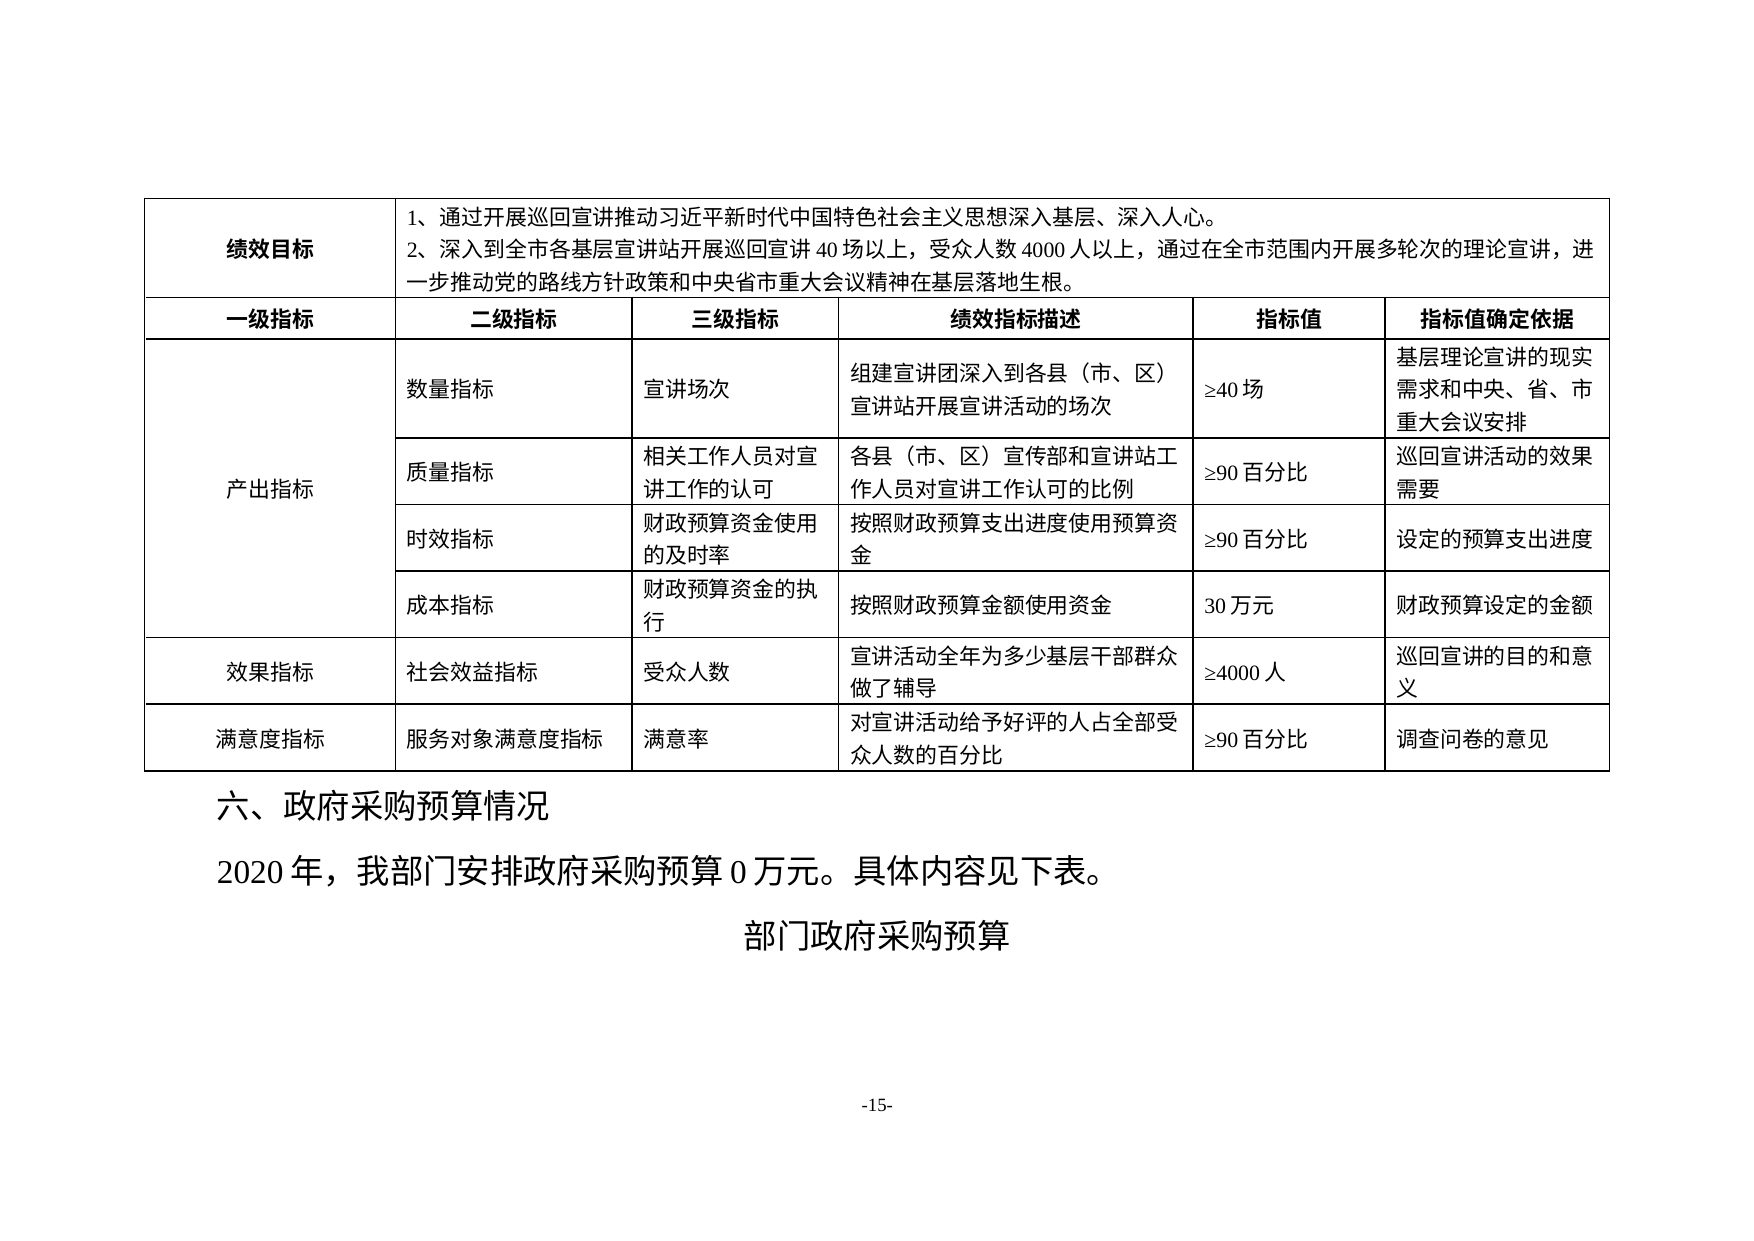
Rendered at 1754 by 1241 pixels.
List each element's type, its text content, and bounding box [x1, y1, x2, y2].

table_cell 二级指标 [396, 298, 631, 338]
table_cell 财政预算设定的金额 [1386, 572, 1609, 637]
table_cell 满意度指标 [145, 704, 395, 770]
table_cell ≥4000人 [1194, 638, 1384, 703]
table_cell 三级指标 [633, 298, 838, 338]
text 部门政府采购预算 [150, 901, 1604, 966]
table_cell ≥90百分比 [1194, 705, 1384, 770]
table_cell 设定的预算支出进度 [1386, 505, 1609, 570]
table_cell 数量指标 [396, 340, 631, 437]
table_cell 30万元 [1194, 572, 1384, 637]
table_cell 调查问卷的意见 [1386, 705, 1609, 770]
text 六、政府采购预算情况 [150, 772, 1604, 836]
text 2020年，我部门安排政府采购预算0万元。具体内容见下表。 [150, 836, 1604, 901]
table_header 1、通过开展巡回宣讲推动习近平新时代中国特色社会主义思想深入基层、深入人心。 2、深入到全市各基层宣讲站开展巡回宣讲40场以上，受众人数4000人以上，通过在全市范围内开展多轮次的理论宣讲，进一步推动党的路线方针政策和中央省市重大会议精神在基层落地生根。 [396, 199, 1609, 297]
table_cell 社会效益指标 [396, 638, 631, 703]
table_cell 宣讲活动全年为多少基层干部群众做了辅导 [839, 638, 1192, 703]
table_cell 效果指标 [145, 638, 395, 703]
table_header 绩效目标 [145, 199, 395, 297]
table_cell 按照财政预算金额使用资金 [839, 572, 1192, 637]
table_cell 满意率 [633, 705, 838, 770]
table_cell 一级指标 [145, 298, 395, 338]
table_cell 成本指标 [396, 572, 631, 637]
table_cell 时效指标 [396, 505, 631, 570]
table_cell 相关工作人员对宣讲工作的认可 [633, 439, 838, 504]
table_cell 巡回宣讲活动的效果需要 [1386, 439, 1609, 504]
table_cell 产出指标 [145, 339, 395, 637]
table_cell 受众人数 [633, 638, 838, 703]
table_cell 各县（市、区）宣传部和宣讲站工作人员对宣讲工作认可的比例 [839, 439, 1192, 504]
table_cell 指标值确定依据 [1386, 298, 1609, 338]
table_cell ≥90百分比 [1194, 505, 1384, 570]
table_cell 绩效指标描述 [839, 298, 1192, 338]
table_cell 质量指标 [396, 439, 631, 504]
table_cell ≥40场 [1194, 340, 1384, 437]
table_cell 财政预算资金使用的及时率 [633, 505, 838, 570]
table_cell ≥90百分比 [1194, 439, 1384, 504]
table_cell 对宣讲活动给予好评的人占全部受众人数的百分比 [839, 705, 1192, 770]
table_cell 指标值 [1194, 298, 1384, 338]
table_cell 财政预算资金的执行 [633, 572, 838, 637]
table_cell 按照财政预算支出进度使用预算资金 [839, 505, 1192, 570]
table_cell 宣讲场次 [633, 340, 838, 437]
table_cell 服务对象满意度指标 [396, 705, 631, 770]
table_cell 巡回宣讲的目的和意义 [1386, 638, 1609, 703]
table_cell 组建宣讲团深入到各县（市、区）宣讲站开展宣讲活动的场次 [839, 340, 1192, 437]
table_cell 基层理论宣讲的现实需求和中央、省、市重大会议安排 [1386, 340, 1609, 437]
